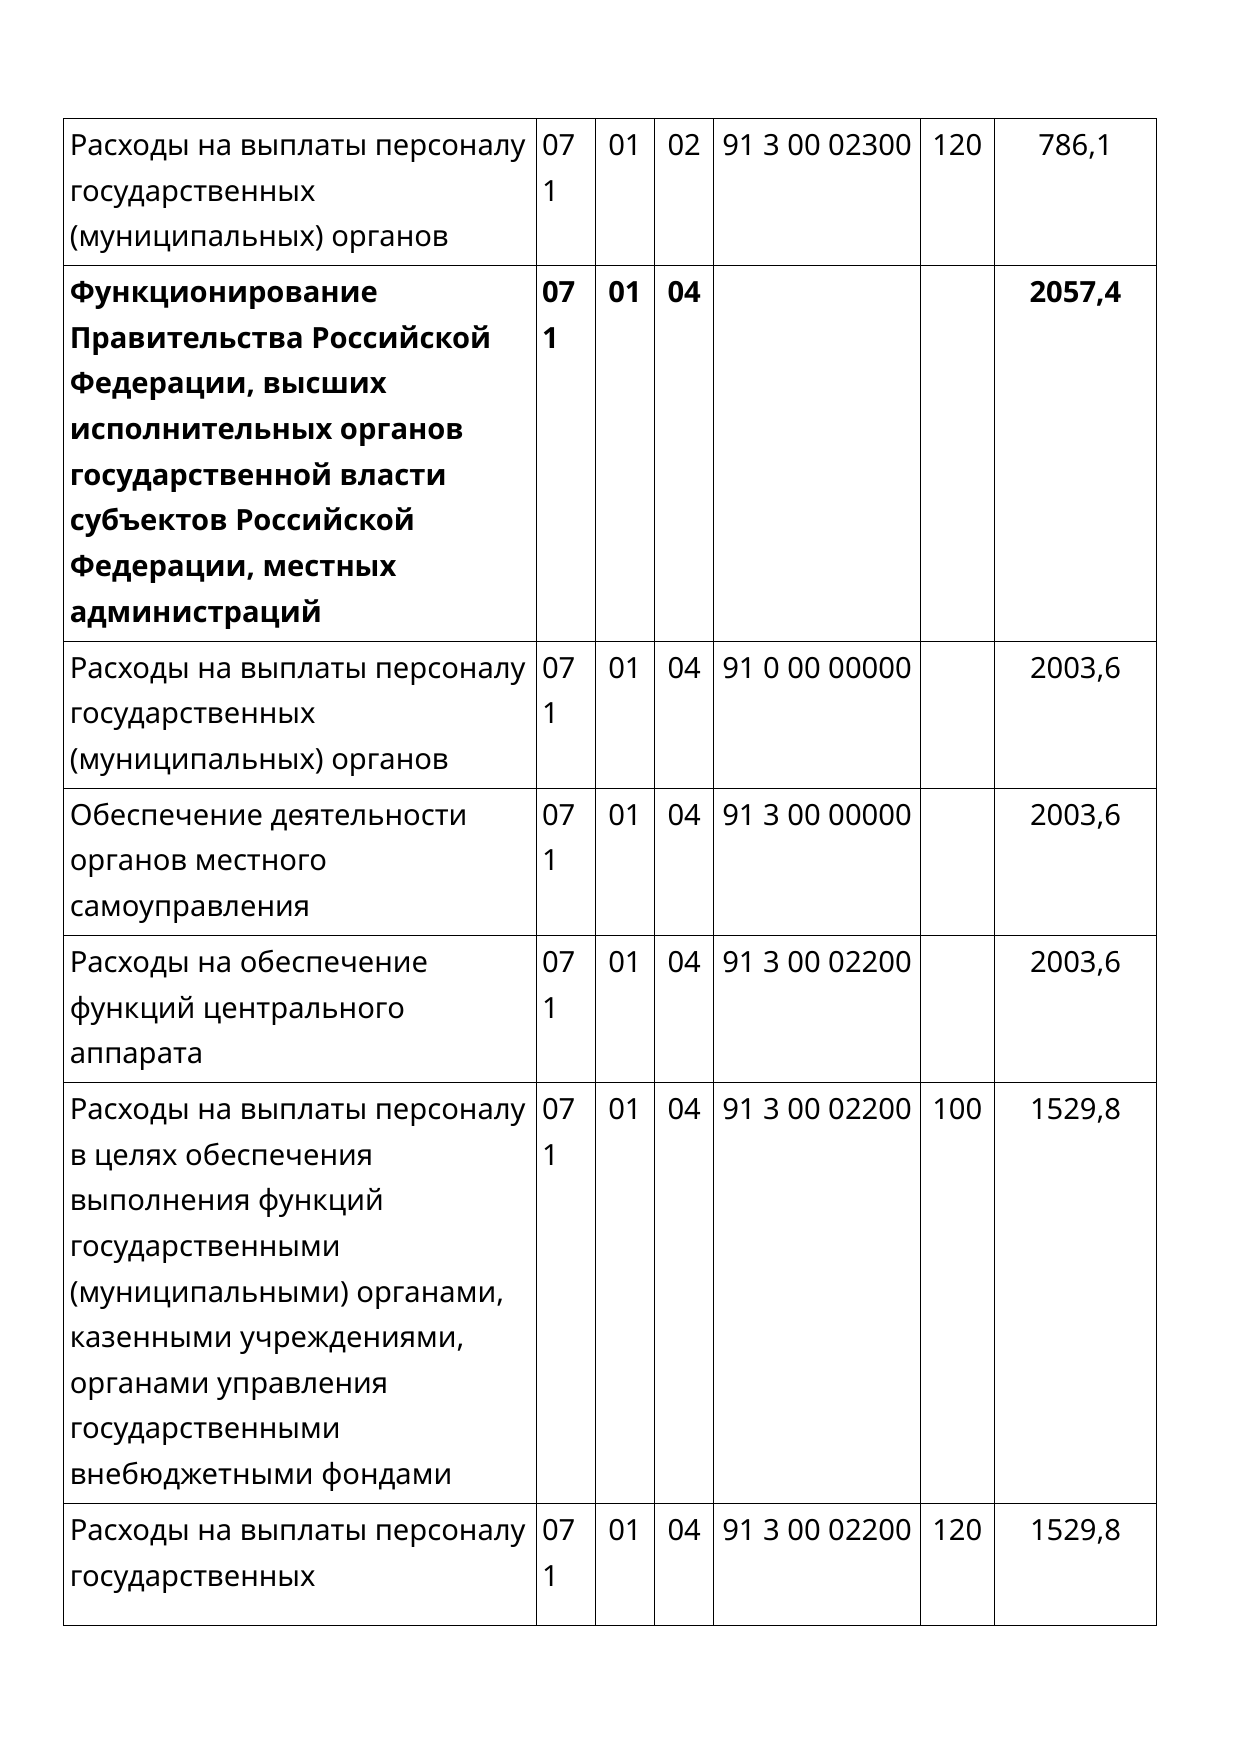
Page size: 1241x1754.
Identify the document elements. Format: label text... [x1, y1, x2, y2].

table_cell 01 [596, 642, 654, 788]
table_cell 04 [655, 266, 713, 641]
table_cell [921, 936, 994, 1082]
table_cell [921, 266, 994, 641]
table_cell 2003,6 [995, 789, 1156, 935]
table_cell 2003,6 [995, 642, 1156, 788]
table_cell 1529,8 [995, 1504, 1156, 1625]
table_cell 071 [537, 789, 595, 935]
table_cell 01 [596, 119, 654, 265]
table_cell Функционирование Правительства Российской Федерации, высших исполнительных органов государственной власти субъектов Российской Федерации, местных администраций [64, 266, 536, 641]
table_cell 01 [596, 789, 654, 935]
table_cell 2003,6 [995, 936, 1156, 1082]
table_cell 2057,4 [995, 266, 1156, 641]
table_cell 91 3 00 02200 [714, 1504, 920, 1625]
table_cell Расходы на выплаты персоналу государственных (муниципальных) органов [64, 119, 536, 265]
table_cell 04 [655, 1504, 713, 1625]
table_cell 04 [655, 789, 713, 935]
table_cell 100 [921, 1083, 994, 1503]
table_cell [714, 266, 920, 641]
table_cell Расходы на выплаты персоналу в целях обеспечения выполнения функций государственными (муниципальными) органами, казенными учреждениями, органами управления государственными внебюджетными фондами [64, 1083, 536, 1503]
table_cell Расходы на выплаты персоналу государственных (муниципальных) органов [64, 642, 536, 788]
table_cell 04 [655, 936, 713, 1082]
table_cell 91 3 00 02200 [714, 1083, 920, 1503]
table_cell 120 [921, 119, 994, 265]
table_cell 071 [537, 1504, 595, 1625]
table_cell 01 [596, 1083, 654, 1503]
table_cell 04 [655, 1083, 713, 1503]
table_cell 071 [537, 1083, 595, 1503]
table_cell 01 [596, 936, 654, 1082]
table_cell Обеспечение деятельности органов местного самоуправления [64, 789, 536, 935]
table_cell 01 [596, 266, 654, 641]
table_cell 071 [537, 119, 595, 265]
table_cell [921, 789, 994, 935]
table_cell 02 [655, 119, 713, 265]
table_cell 91 3 00 00000 [714, 789, 920, 935]
table_cell 071 [537, 642, 595, 788]
table_cell 071 [537, 936, 595, 1082]
table_cell 04 [655, 642, 713, 788]
table_cell 786,1 [995, 119, 1156, 265]
table_cell 1529,8 [995, 1083, 1156, 1503]
table_cell 01 [596, 1504, 654, 1625]
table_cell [64, 1504, 536, 1625]
table_cell [921, 642, 994, 788]
table_cell 91 0 00 00000 [714, 642, 920, 788]
table_cell 91 3 00 02300 [714, 119, 920, 265]
table_cell 071 [537, 266, 595, 641]
table_cell 91 3 00 02200 [714, 936, 920, 1082]
table_cell 120 [921, 1504, 994, 1625]
table_cell Расходы на обеспечение функций центрального аппарата [64, 936, 536, 1082]
